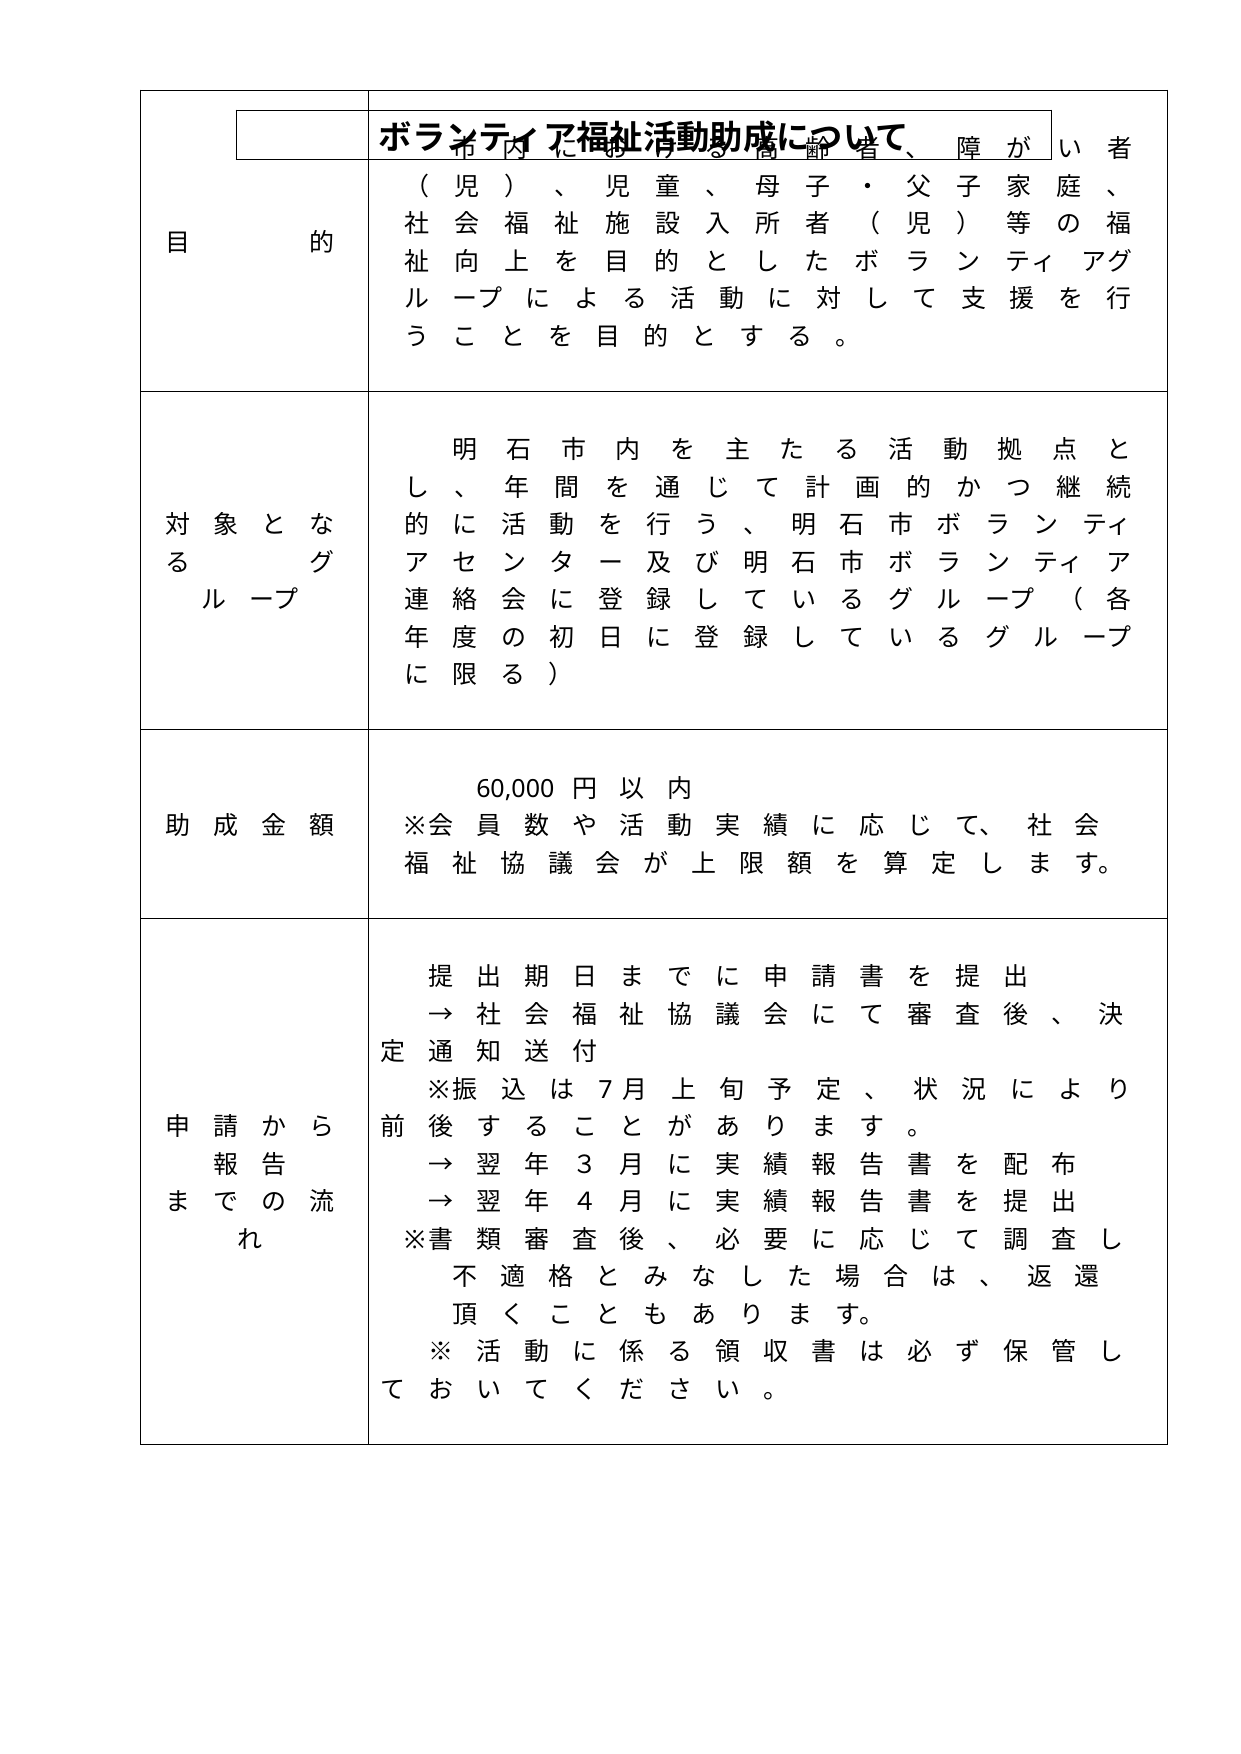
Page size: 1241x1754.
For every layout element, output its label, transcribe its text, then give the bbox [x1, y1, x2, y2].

table_header 目 的 [141, 91, 368, 391]
table_cell 助成金額 [141, 730, 368, 918]
table_cell 60,000円以内 ※会員数や活動実績に応じて、社会福祉協議会が上限額を算定します。 [369, 730, 1167, 918]
table_cell 対象となる グループ [141, 392, 368, 729]
table_cell 提出期日までに申請書を提出 →社会福祉協議会にて審査後、決定通知送付 ※振込は7月上旬予定、状況により前後することがあります。 →翌年３月に実績報告書を配布 →翌年４月に実績報告書を提出 ※書類審査後、必要に応じて調査し不適格とみなした場合は、返還頂くこともあります。 ※活動に係る領収書は必ず保管しておいてください。 [369, 919, 1167, 1444]
table_cell 申請から報告 までの流れ [141, 919, 368, 1444]
table_header ボランティア福祉活動助成について [237, 111, 1051, 159]
table_cell 明石市内を主たる活動拠点とし、年間を通じて計画的かつ継続的に活動を行う、明石市ボランティアセンター及び明石市ボランティア連絡会に登録しているグループ（各年度の初日に登録しているグループに限る） [369, 392, 1167, 729]
table_header 市内における高齢者、障がい者（児）、児童、母子・父子家庭、社会福祉施設入所者（児）等の福祉向上を目的としたボランティアグループによる活動に対して支援を行うことを目的とする。 [369, 91, 1167, 391]
